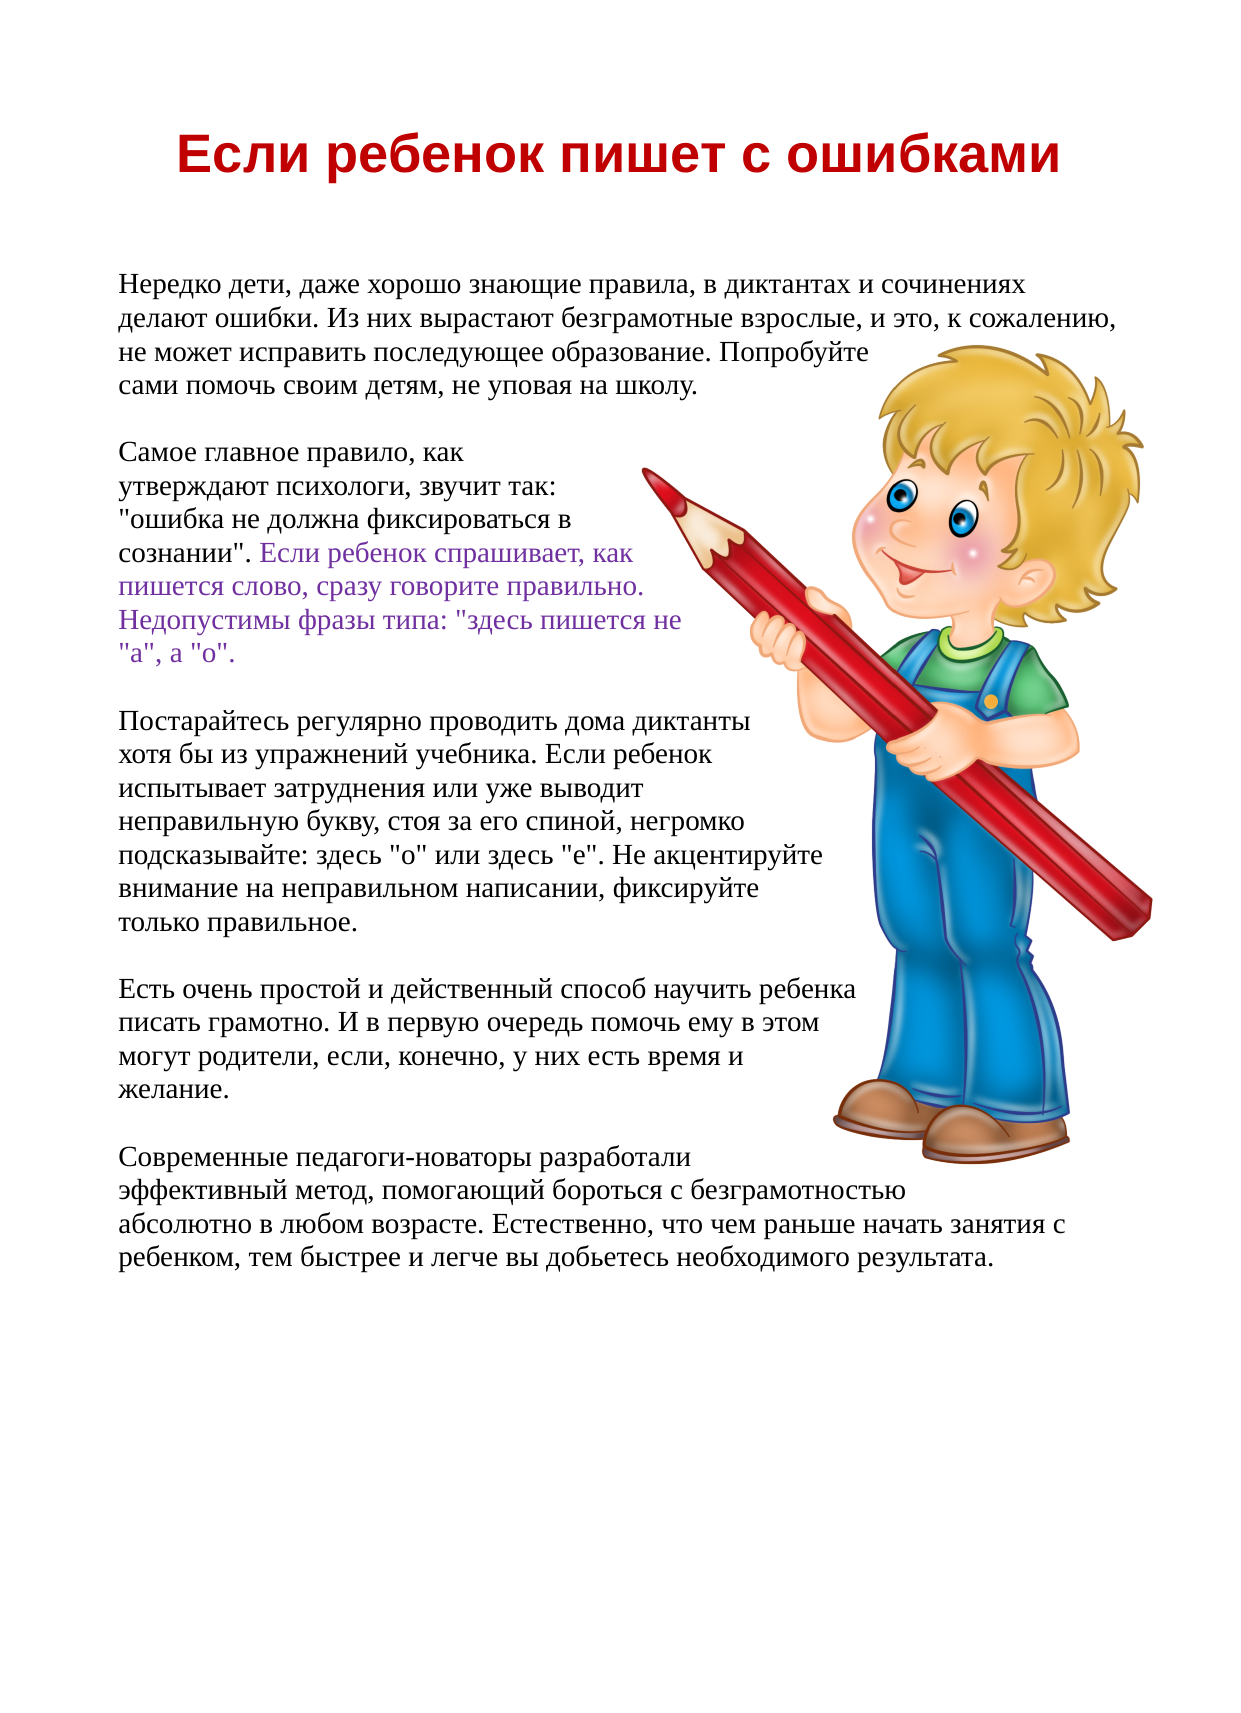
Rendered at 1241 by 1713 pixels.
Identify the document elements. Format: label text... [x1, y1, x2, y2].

picture [633, 335, 1159, 1171]
